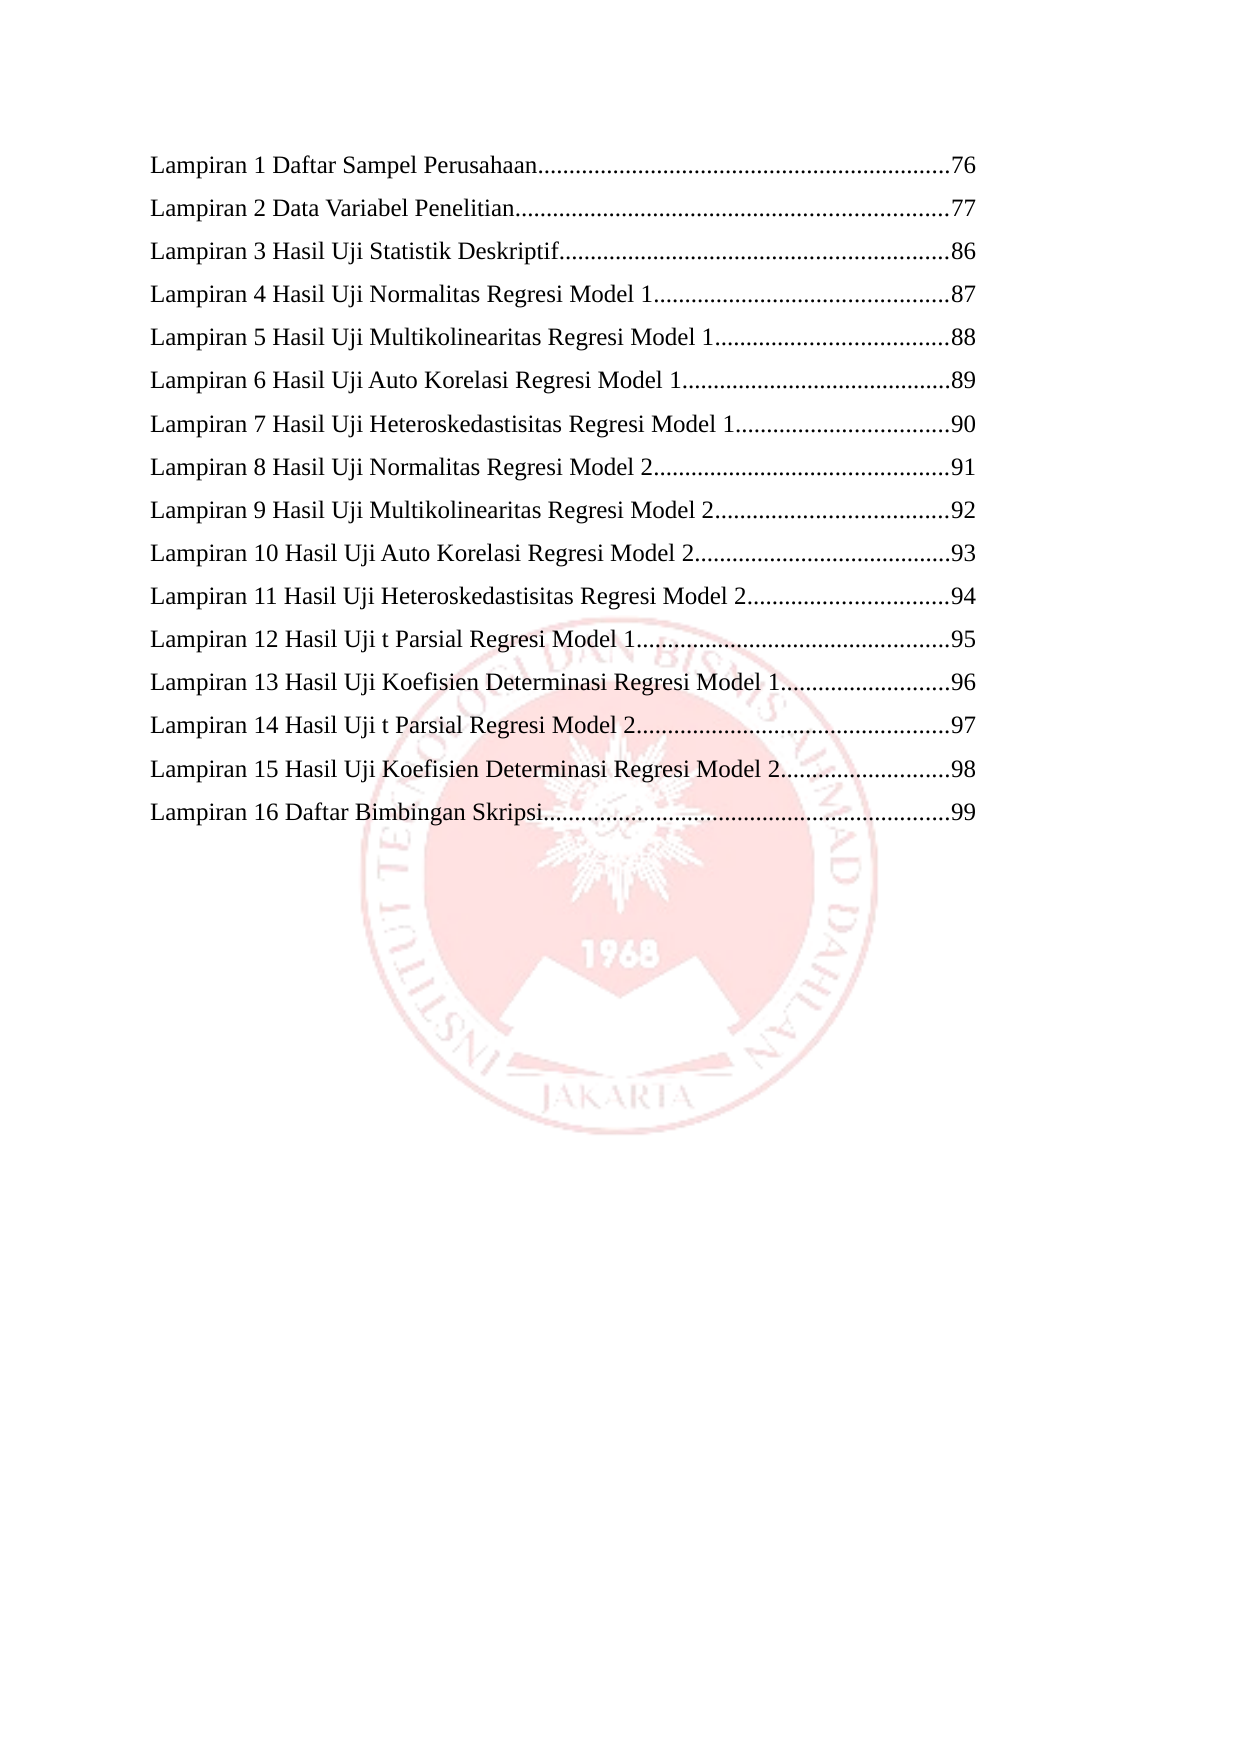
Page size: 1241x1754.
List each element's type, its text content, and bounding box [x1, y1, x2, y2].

text Lampiran 3 Hasil Uji Statistik Deskriptif 86 [150, 236, 1090, 265]
text Lampiran 15 Hasil Uji Koefisien Determinasi Regresi Model 2 98 [150, 754, 1090, 782]
text Lampiran 13 Hasil Uji Koefisien Determinasi Regresi Model 1 96 [150, 667, 1090, 696]
text Lampiran 11 Hasil Uji Heteroskedastisitas Regresi Model 2 94 [150, 581, 1090, 610]
text Lampiran 5 Hasil Uji Multikolinearitas Regresi Model 1 88 [150, 322, 1090, 351]
text Lampiran 4 Hasil Uji Normalitas Regresi Model 1 87 [150, 279, 1090, 308]
text Lampiran 7 Hasil Uji Heteroskedastisitas Regresi Model 1 90 [150, 409, 1090, 437]
text Lampiran 1 Daftar Sampel Perusahaan 76 [150, 150, 1090, 179]
text Lampiran 10 Hasil Uji Auto Korelasi Regresi Model 2 93 [150, 538, 1090, 567]
text Lampiran 6 Hasil Uji Auto Korelasi Regresi Model 1 89 [150, 366, 1090, 394]
text Lampiran 16 Daftar Bimbingan Skripsi 99 [150, 797, 1090, 826]
text Lampiran 14 Hasil Uji t Parsial Regresi Model 2 97 [150, 711, 1090, 739]
text Lampiran 8 Hasil Uji Normalitas Regresi Model 2 91 [150, 452, 1090, 481]
text Lampiran 12 Hasil Uji t Parsial Regresi Model 1 95 [150, 624, 1090, 653]
text Lampiran 2 Data Variabel Penelitian 77 [150, 193, 1090, 222]
text Lampiran 9 Hasil Uji Multikolinearitas Regresi Model 2 92 [150, 495, 1090, 524]
